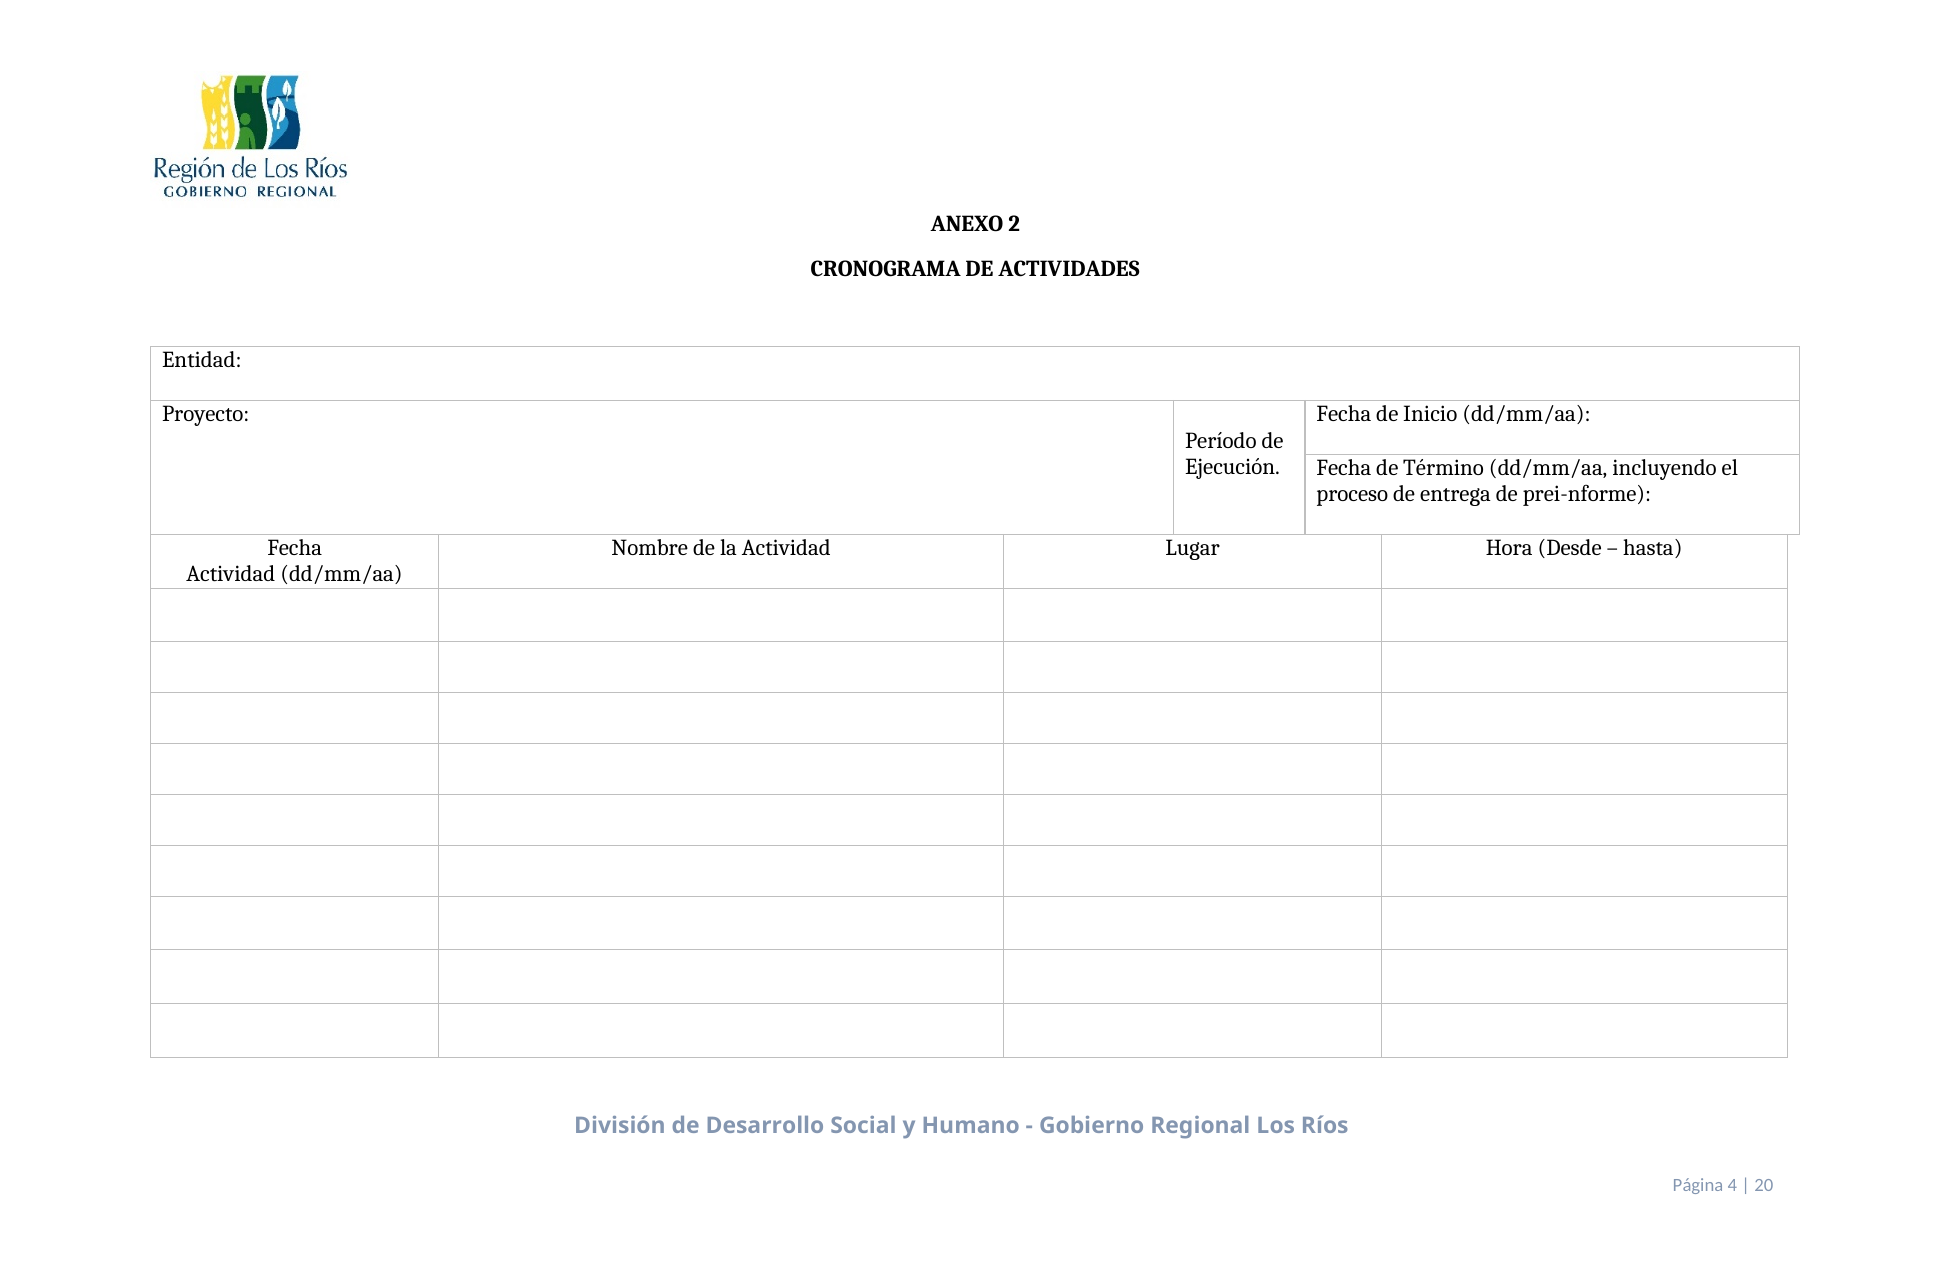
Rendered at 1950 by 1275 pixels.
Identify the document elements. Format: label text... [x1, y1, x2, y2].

table_cell [439, 642, 1003, 692]
table_cell [151, 950, 438, 1003]
table_cell [151, 795, 438, 845]
table_cell [151, 846, 438, 896]
table_cell [439, 950, 1003, 1003]
table_cell [151, 693, 438, 743]
table_cell [1004, 1004, 1381, 1057]
table_cell [1004, 950, 1381, 1003]
table_cell [151, 897, 438, 949]
table_cell Fecha de Inicio (dd/mm/aa): [1306, 401, 1799, 454]
table_cell [1382, 897, 1787, 949]
table_cell Fecha de Término (dd/mm/aa, incluyendo el proceso de entrega de prei-nforme): [1306, 455, 1799, 534]
table_cell [1382, 693, 1787, 743]
table_cell [1004, 693, 1381, 743]
table_cell [151, 744, 438, 794]
table_cell [1004, 897, 1381, 949]
table_cell [439, 589, 1003, 641]
table_cell Lugar [1004, 535, 1381, 588]
table_cell Proyecto: [151, 401, 1173, 534]
table_cell Hora (Desde – hasta) [1382, 535, 1787, 588]
table_cell [1004, 795, 1381, 845]
table_cell [439, 795, 1003, 845]
table_cell [439, 846, 1003, 896]
table_cell [1004, 744, 1381, 794]
table_cell [439, 744, 1003, 794]
table_cell [439, 1004, 1003, 1057]
table_cell [1004, 642, 1381, 692]
table_cell [151, 589, 438, 641]
table_cell [1382, 795, 1787, 845]
text ANEXO 2 [150, 211, 1800, 237]
table_cell Fecha Actividad (dd/mm/aa) [151, 535, 438, 588]
table_cell [151, 642, 438, 692]
table_cell [1382, 744, 1787, 794]
text CRONOGRAMA DE ACTIVIDADES [150, 256, 1800, 282]
picture [150, 71, 350, 208]
table_cell [1004, 589, 1381, 641]
table_cell [1382, 589, 1787, 641]
table_cell Período de Ejecución. [1174, 401, 1304, 534]
table_cell [1382, 846, 1787, 896]
table_cell [1382, 950, 1787, 1003]
table_cell [439, 693, 1003, 743]
table_cell Nombre de la Actividad [439, 535, 1003, 588]
table_cell [1004, 846, 1381, 896]
table_cell [1382, 642, 1787, 692]
table_cell [1382, 1004, 1787, 1057]
table_cell [151, 1004, 438, 1057]
table_cell [439, 897, 1003, 949]
table_header Entidad: [151, 347, 1799, 400]
